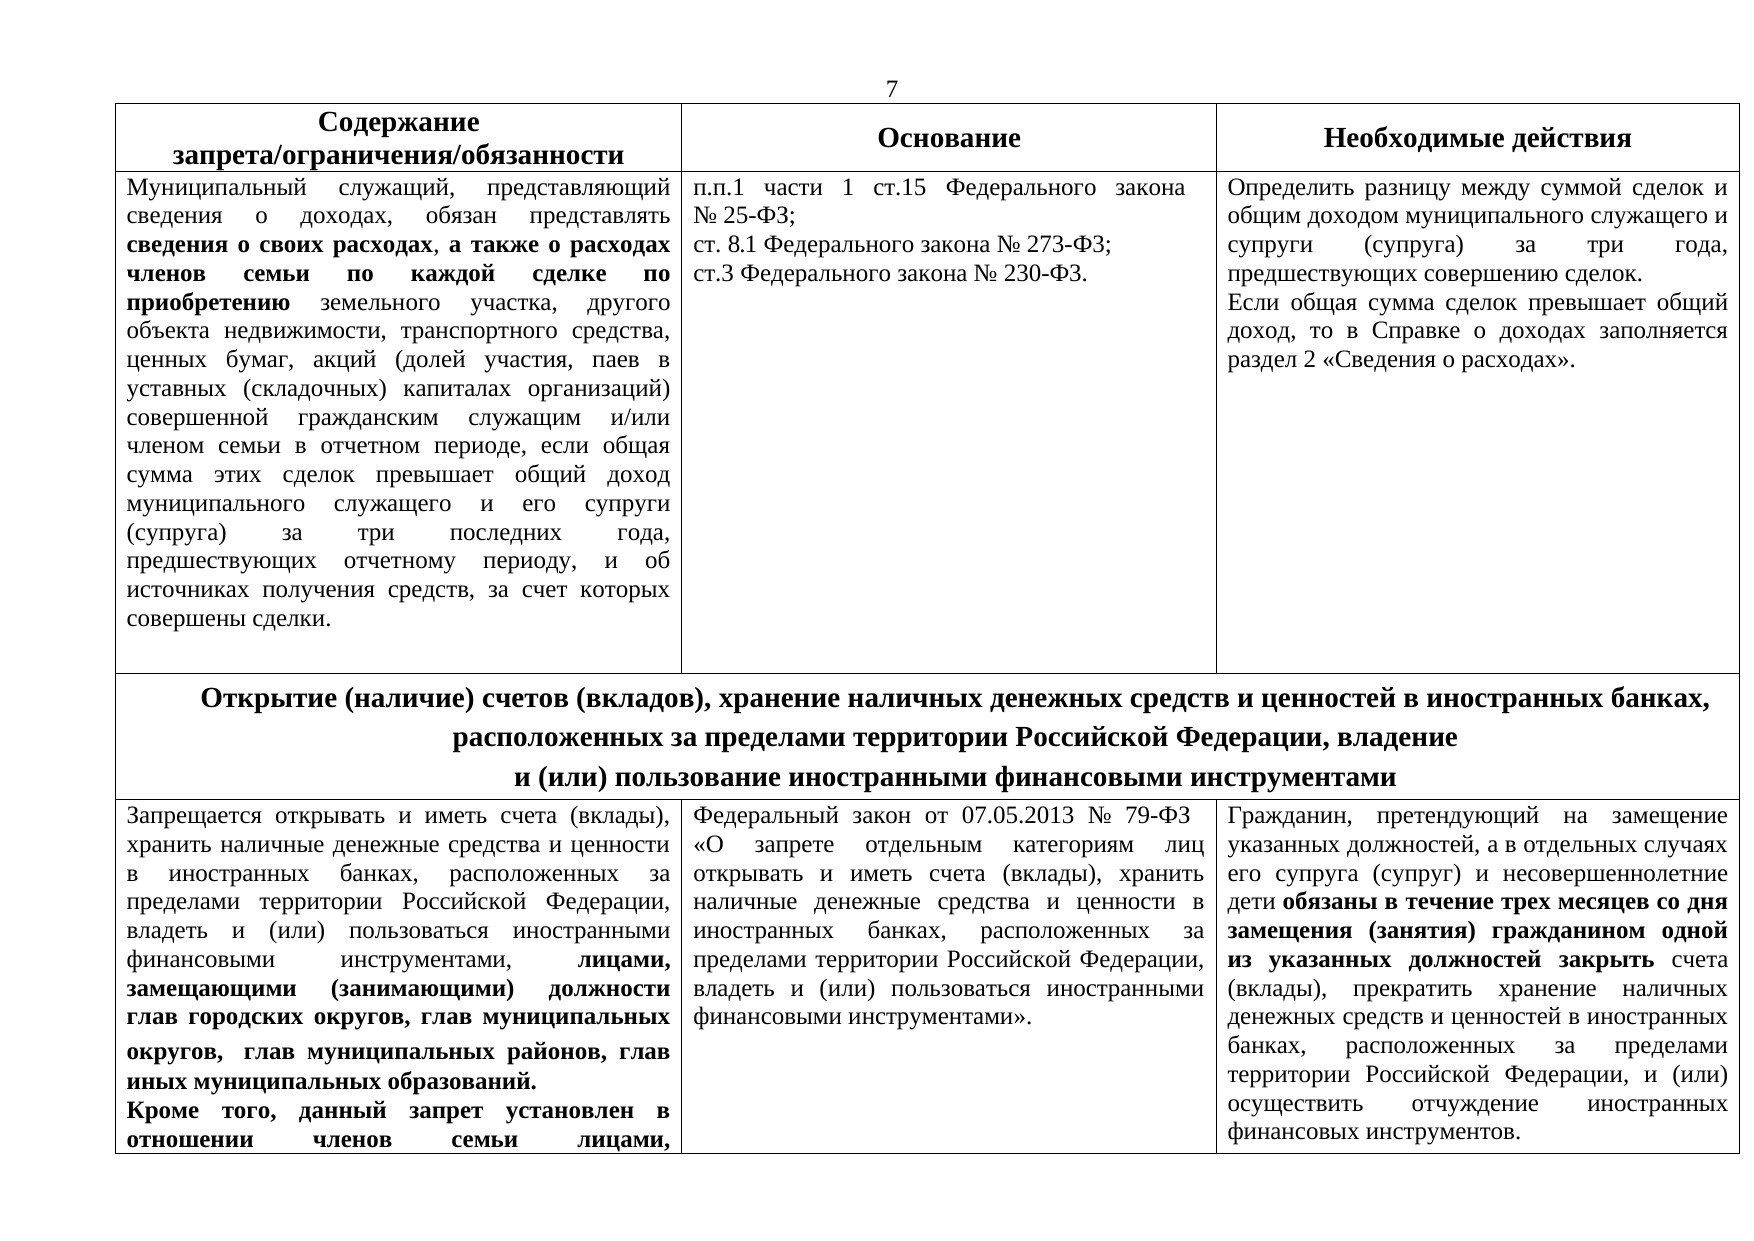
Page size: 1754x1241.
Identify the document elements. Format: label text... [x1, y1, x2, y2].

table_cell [116, 800, 681, 1152]
table_header Основание [682, 104, 1216, 171]
table_cell п.п.1 части 1 ст.15 Федерального закона № 25-ФЗ; ст. 8.1 Федерального закона № 273-Ф3; ст.3 Федерального закона № 230-Ф3. [682, 172, 1216, 672]
table_cell Открытие (наличие) счетов (вкладов), хранение наличных денежных средств и ценностей в иностранных банках, расположенных за пределами территории Российской Федерации, владение и (или) пользование иностранными финансовыми инструментами [116, 674, 1739, 799]
table_cell Определить разницу между суммой сделок и общим доходом муниципального служащего и супруги (супруга) за три года, предшествующих совершению сделок. Если общая сумма сделок превышает общий доход, то в Справке о доходах заполняется раздел 2 «Сведения о расходах». [1217, 172, 1739, 672]
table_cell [1217, 800, 1739, 1152]
table_header Содержание запрета/ограничения/обязанности [116, 104, 681, 171]
table_header Необходимые действия [1217, 104, 1739, 171]
table_cell Муниципальный служащий, представляющий сведения о доходах, обязан представлять сведения о своих расходах, а также о расходах членов семьи по каждой сделке по приобретению земельного участка, другого объекта недвижимости, транспортного средства, ценных бумаг, акций (долей участия, паев в уставных (складочных) капиталах организаций) совершенной гражданским служащим и/или членом семьи в отчетном периоде, если общая сумма этих сделок превышает общий доход муниципального служащего и его супруги (супруга) за три последних года, предшествующих отчетному периоду, и об источниках получения средств, за счет которых совершены сделки. [116, 172, 681, 672]
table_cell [682, 800, 1216, 1152]
